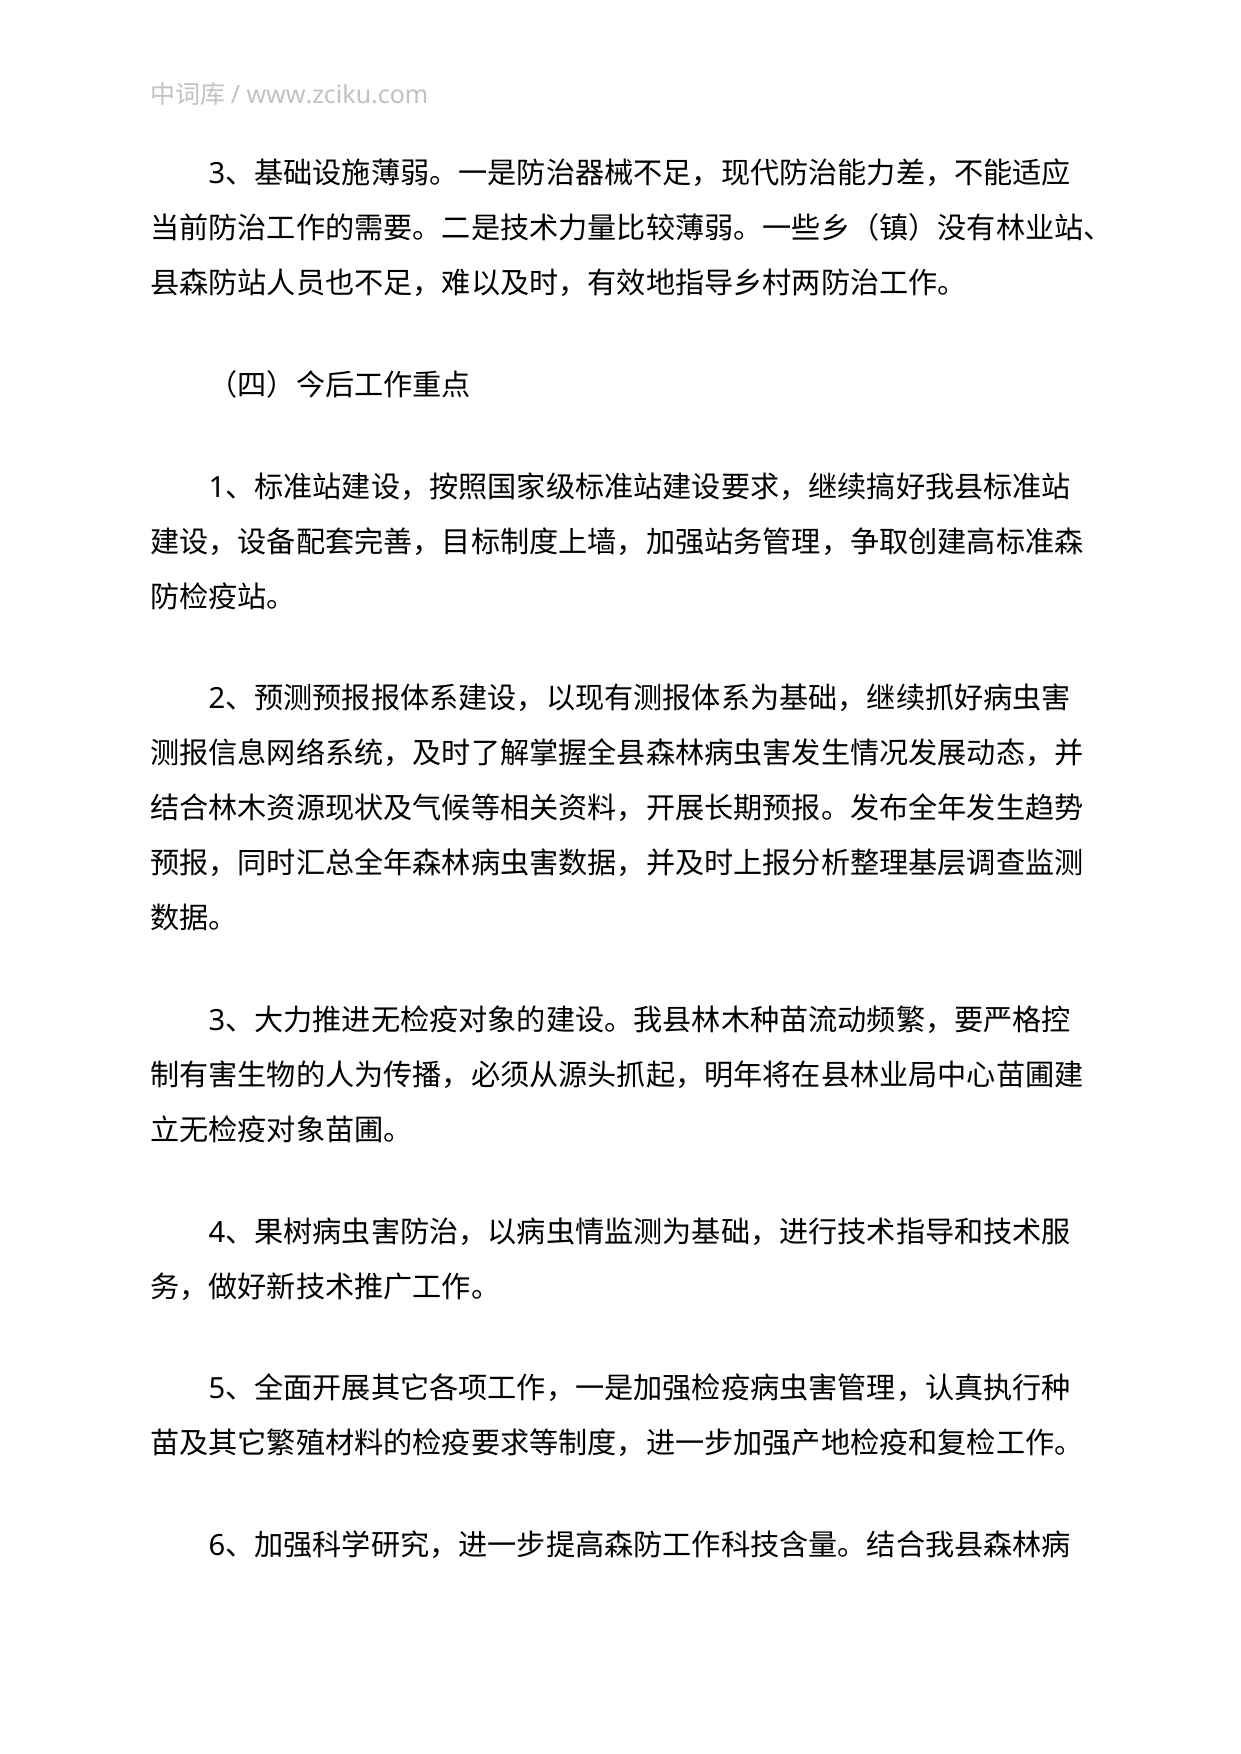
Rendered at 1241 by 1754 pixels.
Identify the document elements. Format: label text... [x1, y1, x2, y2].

text 1、标准站建设，按照国家级标准站建设要求，继续搞好我县标准站建设，设备配套完善，目标制度上墙，加强站务管理，争取创建高标准森防检疫站。 [150, 463, 1090, 616]
text 3、大力推进无检疫对象的建设。我县林木种苗流动频繁，要严格控制有害生物的人为传播，必须从源头抓起，明年将在县林业局中心苗圃建立无检疫对象苗圃。 [150, 997, 1090, 1149]
text 5、全面开展其它各项工作，一是加强检疫病虫害管理，认真执行种苗及其它繁殖材料的检疫要求等制度，进一步加强产地检疫和复检工作。 [150, 1365, 1090, 1462]
text （四）今后工作重点 [150, 362, 1090, 404]
text 4、果树病虫害防治，以病虫情监测为基础，进行技术指导和技术服务，做好新技术推广工作。 [150, 1208, 1090, 1306]
text 2、预测预报报体系建设，以现有测报体系为基础，继续抓好病虫害测报信息网络系统，及时了解掌握全县森林病虫害发生情况发展动态，并结合林木资源现状及气候等相关资料，开展长期预报。发布全年发生趋势预报，同时汇总全年森林病虫害数据，并及时上报分析整理基层调查监测数据。 [150, 675, 1090, 937]
text 3、基础设施薄弱。一是防治器械不足，现代防治能力差，不能适应当前防治工作的需要。二是技术力量比较薄弱。一些乡（镇）没有林业站、县森防站人员也不足，难以及时，有效地指导乡村两防治工作。 [150, 150, 1090, 302]
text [150, 1522, 1090, 1564]
